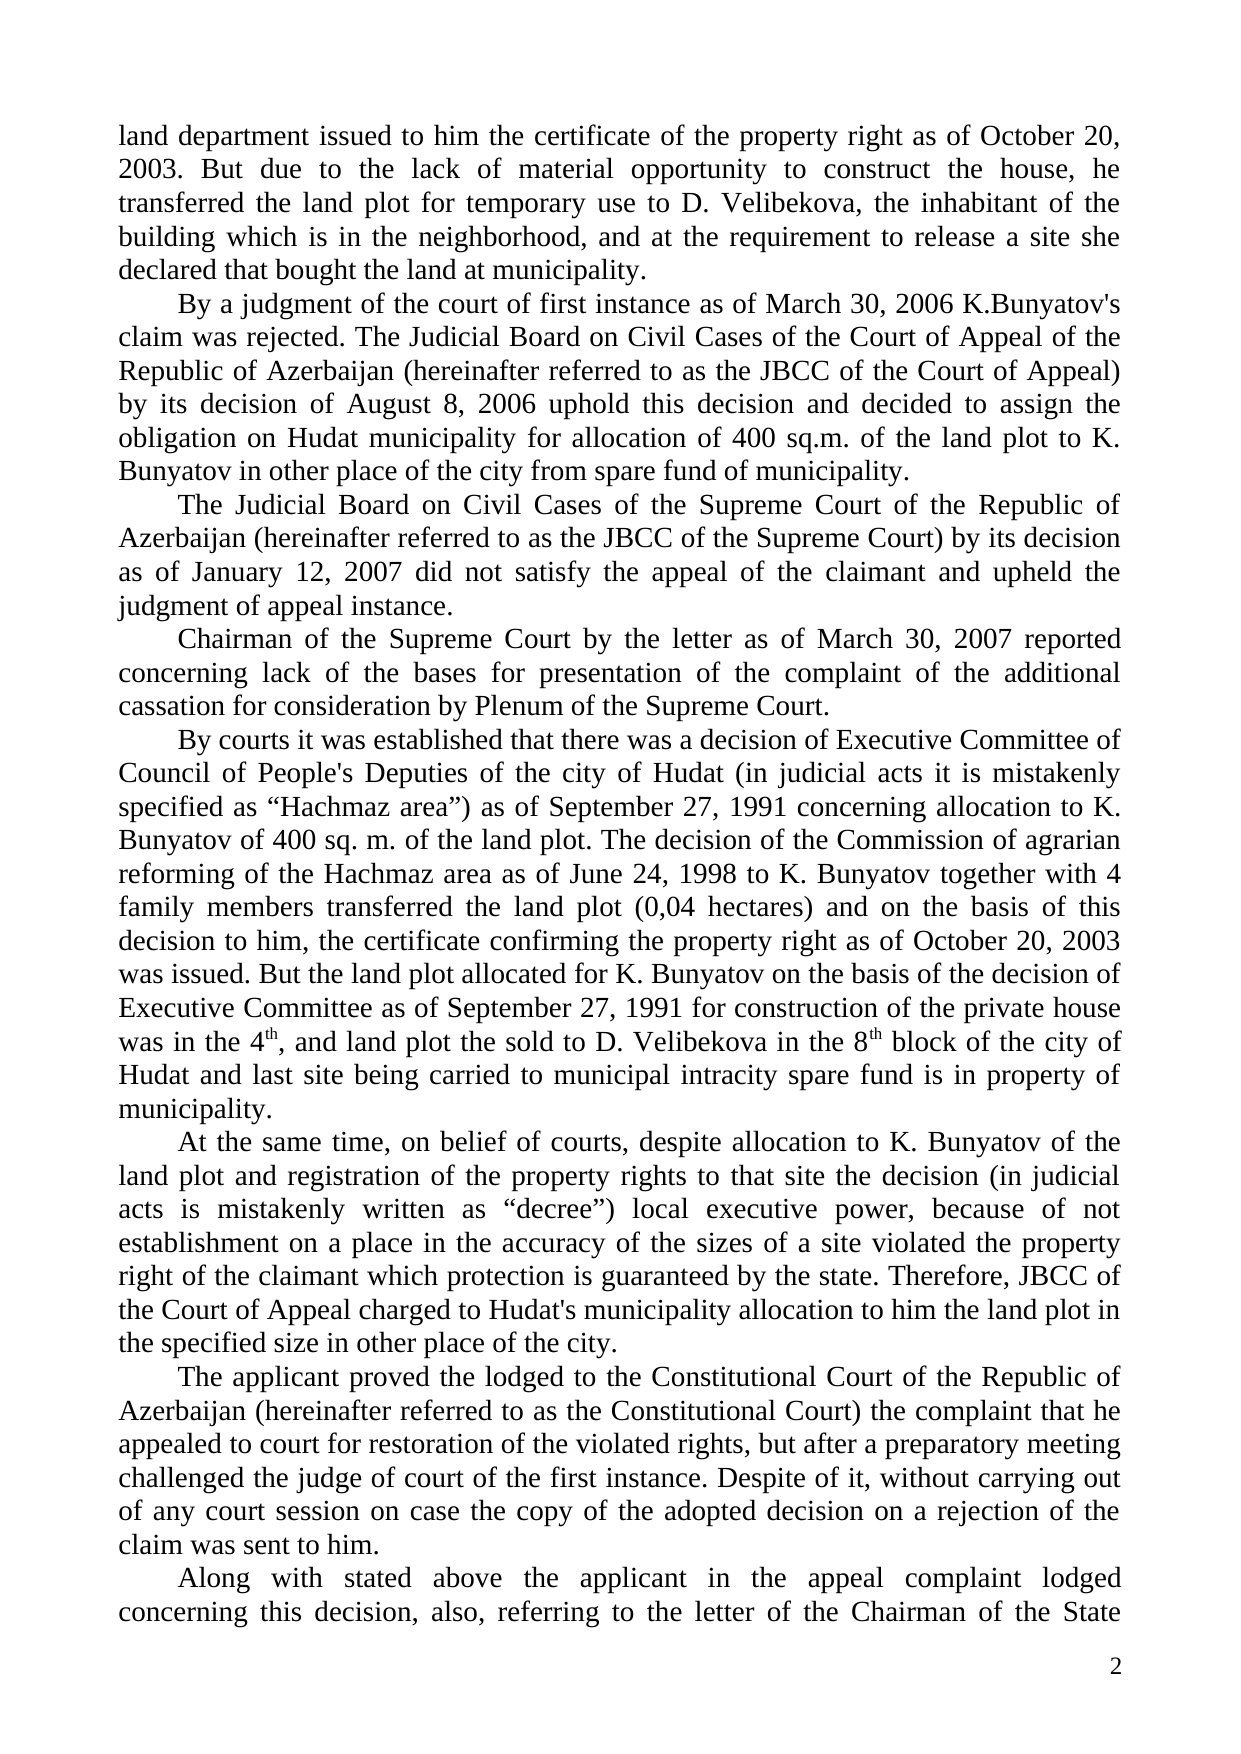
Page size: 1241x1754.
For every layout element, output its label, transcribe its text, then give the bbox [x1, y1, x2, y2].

text At the same time, on belief of courts, despite allocation to K. Bunyatov of the land plot and registration of the property rights to that site the decision (in judicial acts is mistakenly written as “decree”) local executive power, because of not establishment on a place in the accuracy of the sizes of a site violated the property right of the claimant which protection is guaranteed by the state. Therefore, JBCC of the Court of Appeal charged to Hudat's municipality allocation to him the land plot in the specified size in other place of the city. [118, 1124, 1122, 1359]
text Chairman of the Supreme Court by the letter as of March 30, 2007 reported concerning lack of the bases for presentation of the complaint of the additional cassation for consideration by Plenum of the Supreme Court. [118, 621, 1122, 722]
text By courts it was established that there was a decision of Executive Committee of Council of People's Deputies of the city of (in judicial acts it is mistakenly specified as “Hachmaz area”) as of September 27, 1991 concerning allocation to K. Bunyatov of 400 sq. m. of the land plot. The decision of the Commission of agrarian reforming of the Hachmaz area as of June 24, 1998 to K. Bunyatov together with 4 family members transferred the land plot (0,04 hectares) and on the basis of this decision to him, the certificate confirming the property right as of October 20, 2003 was issued. But the land plot allocated for K. Bunyatov on the basis of the decision of Executive Committee as of September 27, 1991 for construction of the private house was in the 4th, and land plot the sold to D. Velibekova in the 8th block of the city of Hudat and last site being carried to municipal intracity spare fund is in property of municipality. [118, 722, 1122, 1124]
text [118, 118, 1122, 286]
text The Judicial Board on Civil Cases of the Supreme Court of the Republic of Azerbaijan (hereinafter referred to as the JBCC of the Supreme Court) by its decision as of January 12, 2007 did not satisfy the appeal of the claimant and upheld the judgment of appeal instance. [118, 487, 1122, 621]
text By a judgment of the court of first instance as of March 30, 2006 K.Bunyatov's claim was rejected. The Judicial Board on Civil Cases of the Court of Appeal of the Republic of Azerbaijan (hereinafter referred to as the JBCC of the Court of Appeal) by its decision of August 8, 2006 uphold this decision and decided to assign the obligation on Hudat municipality for allocation of 400 sq.m. of the land plot to K. Bunyatov in other place of the city from spare fund of municipality. [118, 286, 1122, 487]
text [118, 1560, 1122, 1627]
text The applicant proved the lodged to the Constitutional Court of the (hereinafter referred to as the ) the complaint that he appealed to court for restoration of the violated rights, but after a preparatory meeting challenged the judge of court of the first instance. Despite of it, without carrying out of any court session on case the copy of the adopted decision on a rejection of the claim was sent to him. [118, 1359, 1122, 1560]
